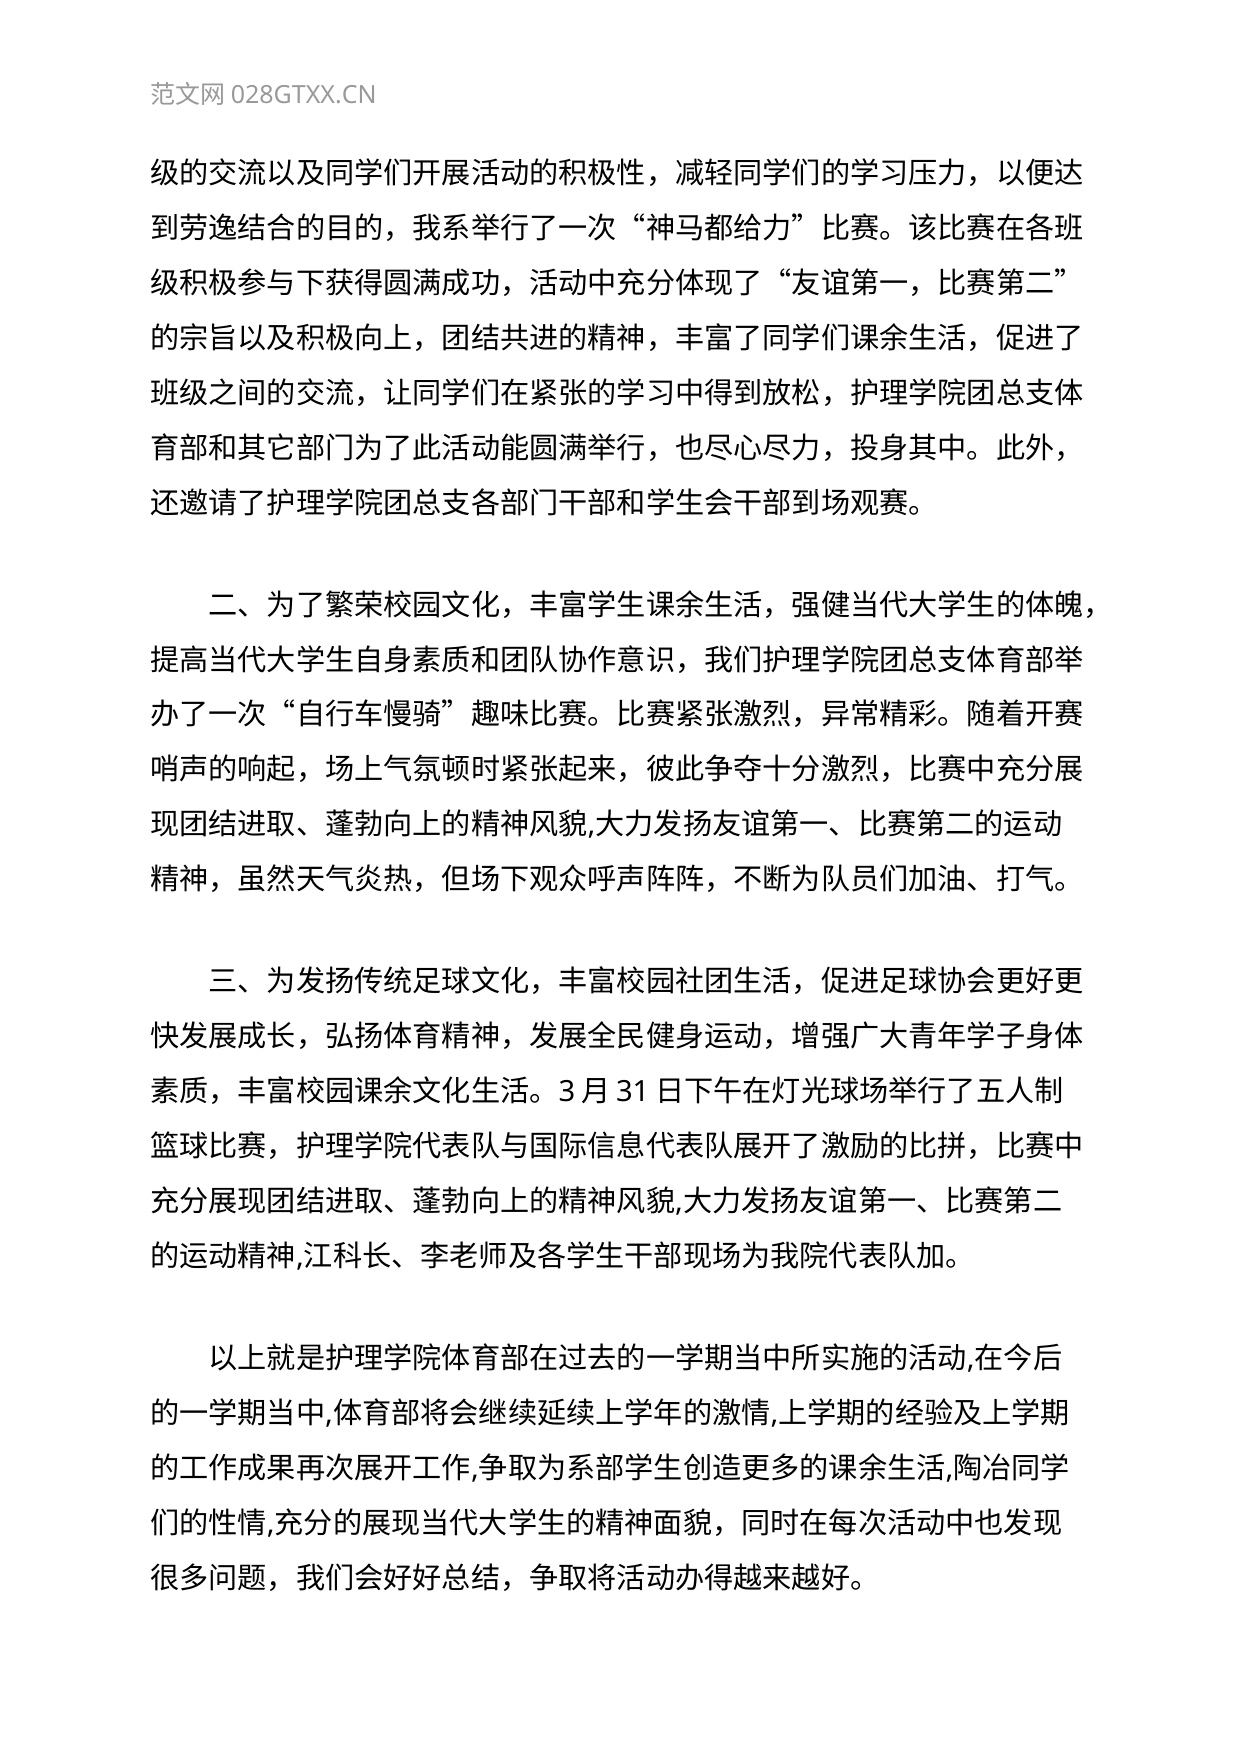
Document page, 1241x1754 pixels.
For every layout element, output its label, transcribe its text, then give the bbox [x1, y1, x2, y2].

text 三、为发扬传统足球文化，丰富校园社团生活，促进足球协会更好更快发展成长，弘扬体育精神，发展全民健身运动，增强广大青年学子身体素质，丰富校园课余文化生活。3月31日下午在灯光球场举行了五人制篮球比赛，护理学院代表队与国际信息代表队展开了激励的比拼，比赛中充分展现团结进取、蓬勃向上的精神风貌,大力发扬友谊第一、比赛第二的运动精神,江科长、李老师及各学生干部现场为我院代表队加。 [150, 957, 1090, 1274]
text 二、为了繁荣校园文化，丰富学生课余生活，强健当代大学生的体魄，提高当代大学生自身素质和团队协作意识，我们护理学院团总支体育部举办了一次“自行车慢骑”趣味比赛。比赛紧张激烈，异常精彩。随着开赛哨声的响起，场上气氛顿时紧张起来，彼此争夺十分激烈，比赛中充分展现团结进取、蓬勃向上的精神风貌,大力发扬友谊第一、比赛第二的运动精神，虽然天气炎热，但场下观众呼声阵阵，不断为队员们加油、打气。 [150, 581, 1090, 898]
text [150, 150, 1090, 522]
text 以上就是护理学院体育部在过去的一学期当中所实施的活动,在今后的一学期当中,体育部将会继续延续上学年的激情,上学期的经验及上学期的工作成果再次展开工作,争取为系部学生创造更多的课余生活,陶冶同学们的性情,充分的展现当代大学生的精神面貌，同时在每次活动中也发现很多问题，我们会好好总结，争取将活动办得越来越好。 [150, 1334, 1090, 1596]
